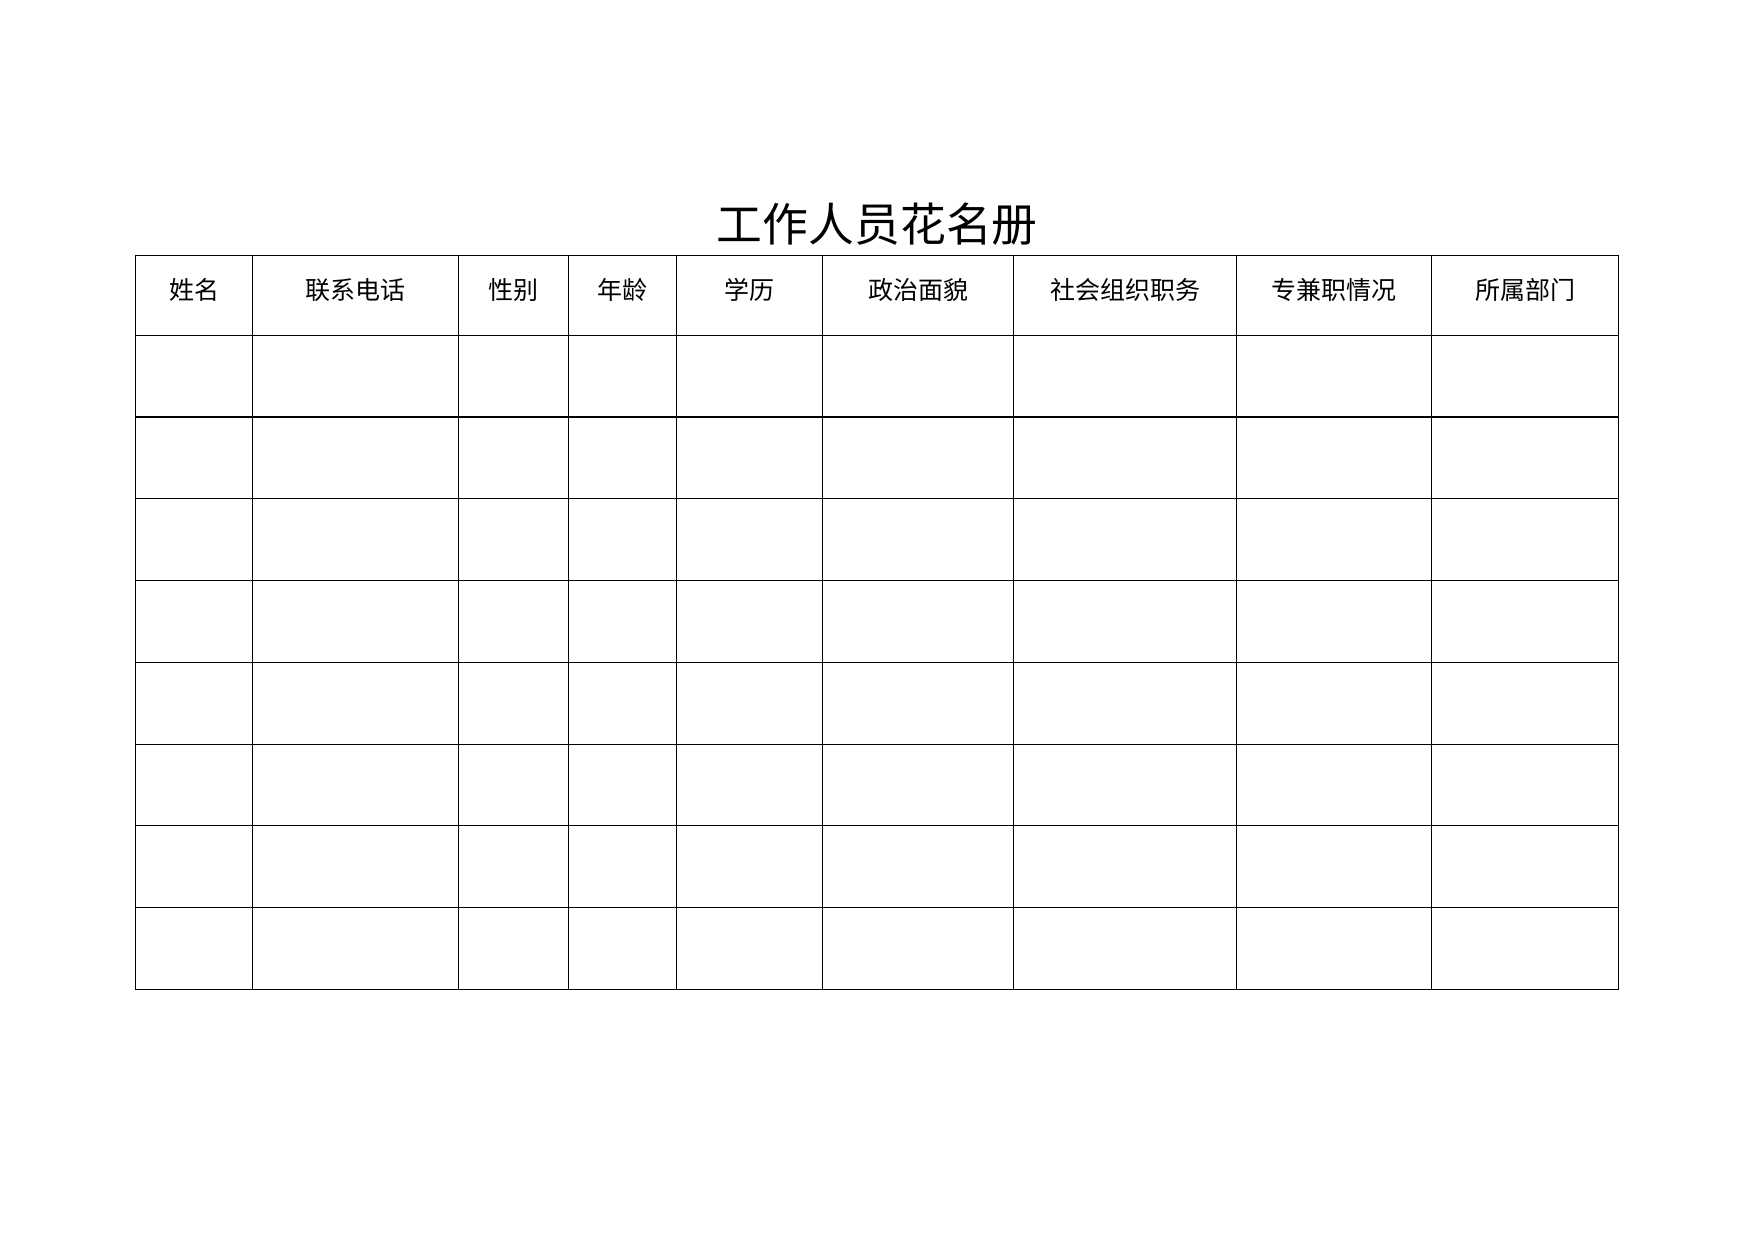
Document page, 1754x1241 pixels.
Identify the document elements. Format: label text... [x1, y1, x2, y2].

table_cell [253, 418, 458, 498]
table_header 政治面貌 [823, 256, 1013, 334]
table_cell [459, 745, 568, 825]
table_cell [136, 499, 252, 580]
table_cell [1237, 826, 1431, 907]
table_cell [823, 336, 1013, 416]
table_cell [1014, 745, 1236, 825]
table_cell [1237, 745, 1431, 825]
table_cell [459, 826, 568, 907]
table_cell [1014, 581, 1236, 662]
table_cell [459, 908, 568, 989]
table_cell [1014, 336, 1236, 416]
list 工作人员花名册 [138, 188, 1616, 254]
table_header 联系电话 [253, 256, 458, 334]
table_cell [823, 826, 1013, 907]
table_cell [459, 581, 568, 662]
table_cell [253, 581, 458, 662]
table_cell [459, 418, 568, 498]
table_cell [1237, 418, 1431, 498]
table_cell [1014, 418, 1236, 498]
table_cell [253, 826, 458, 907]
table_cell [136, 663, 252, 743]
table_header 性别 [459, 256, 568, 334]
table_cell [1014, 499, 1236, 580]
table_header 学历 [677, 256, 822, 334]
table_cell [253, 336, 458, 416]
table_header 年龄 [569, 256, 676, 334]
table_header 社会组织职务 [1014, 256, 1236, 334]
table_cell [459, 663, 568, 743]
table_cell [253, 745, 458, 825]
table_cell [569, 826, 676, 907]
table_cell [677, 826, 822, 907]
table_cell [1237, 908, 1431, 989]
table_cell [569, 745, 676, 825]
table_header 姓名 [136, 256, 252, 334]
table_cell [569, 499, 676, 580]
table_cell [823, 581, 1013, 662]
table_cell [1237, 663, 1431, 743]
table_cell [823, 908, 1013, 989]
table_cell [253, 663, 458, 743]
table_cell [823, 499, 1013, 580]
table_cell [136, 581, 252, 662]
table_cell [1432, 336, 1618, 416]
table_cell [1432, 663, 1618, 743]
table_cell [677, 336, 822, 416]
table_header 专兼职情况 [1237, 256, 1431, 334]
table_cell [136, 908, 252, 989]
table_cell [1432, 581, 1618, 662]
table_cell [1014, 908, 1236, 989]
table_cell [823, 745, 1013, 825]
table_cell [1432, 499, 1618, 580]
table_cell [677, 663, 822, 743]
table_cell [569, 581, 676, 662]
table_cell [569, 663, 676, 743]
table_cell [569, 418, 676, 498]
table_cell [569, 908, 676, 989]
table_cell [1432, 908, 1618, 989]
table_cell [677, 908, 822, 989]
table_cell [1014, 826, 1236, 907]
table_cell [677, 745, 822, 825]
table_cell [1432, 745, 1618, 825]
table_cell [136, 745, 252, 825]
table_cell [459, 499, 568, 580]
table_cell [459, 336, 568, 416]
table_cell [1237, 336, 1431, 416]
table_cell [569, 336, 676, 416]
table_cell [136, 336, 252, 416]
table_cell [677, 499, 822, 580]
table_cell [823, 663, 1013, 743]
table_cell [136, 826, 252, 907]
table_cell [136, 418, 252, 498]
table_cell [823, 418, 1013, 498]
table_cell [677, 581, 822, 662]
table_cell [1014, 663, 1236, 743]
table_cell [1432, 826, 1618, 907]
table_cell [677, 418, 822, 498]
table_cell [1237, 581, 1431, 662]
table_header 所属部门 [1432, 256, 1618, 334]
table_cell [253, 908, 458, 989]
table_cell [1237, 499, 1431, 580]
table_cell [253, 499, 458, 580]
table_cell [1432, 418, 1618, 498]
